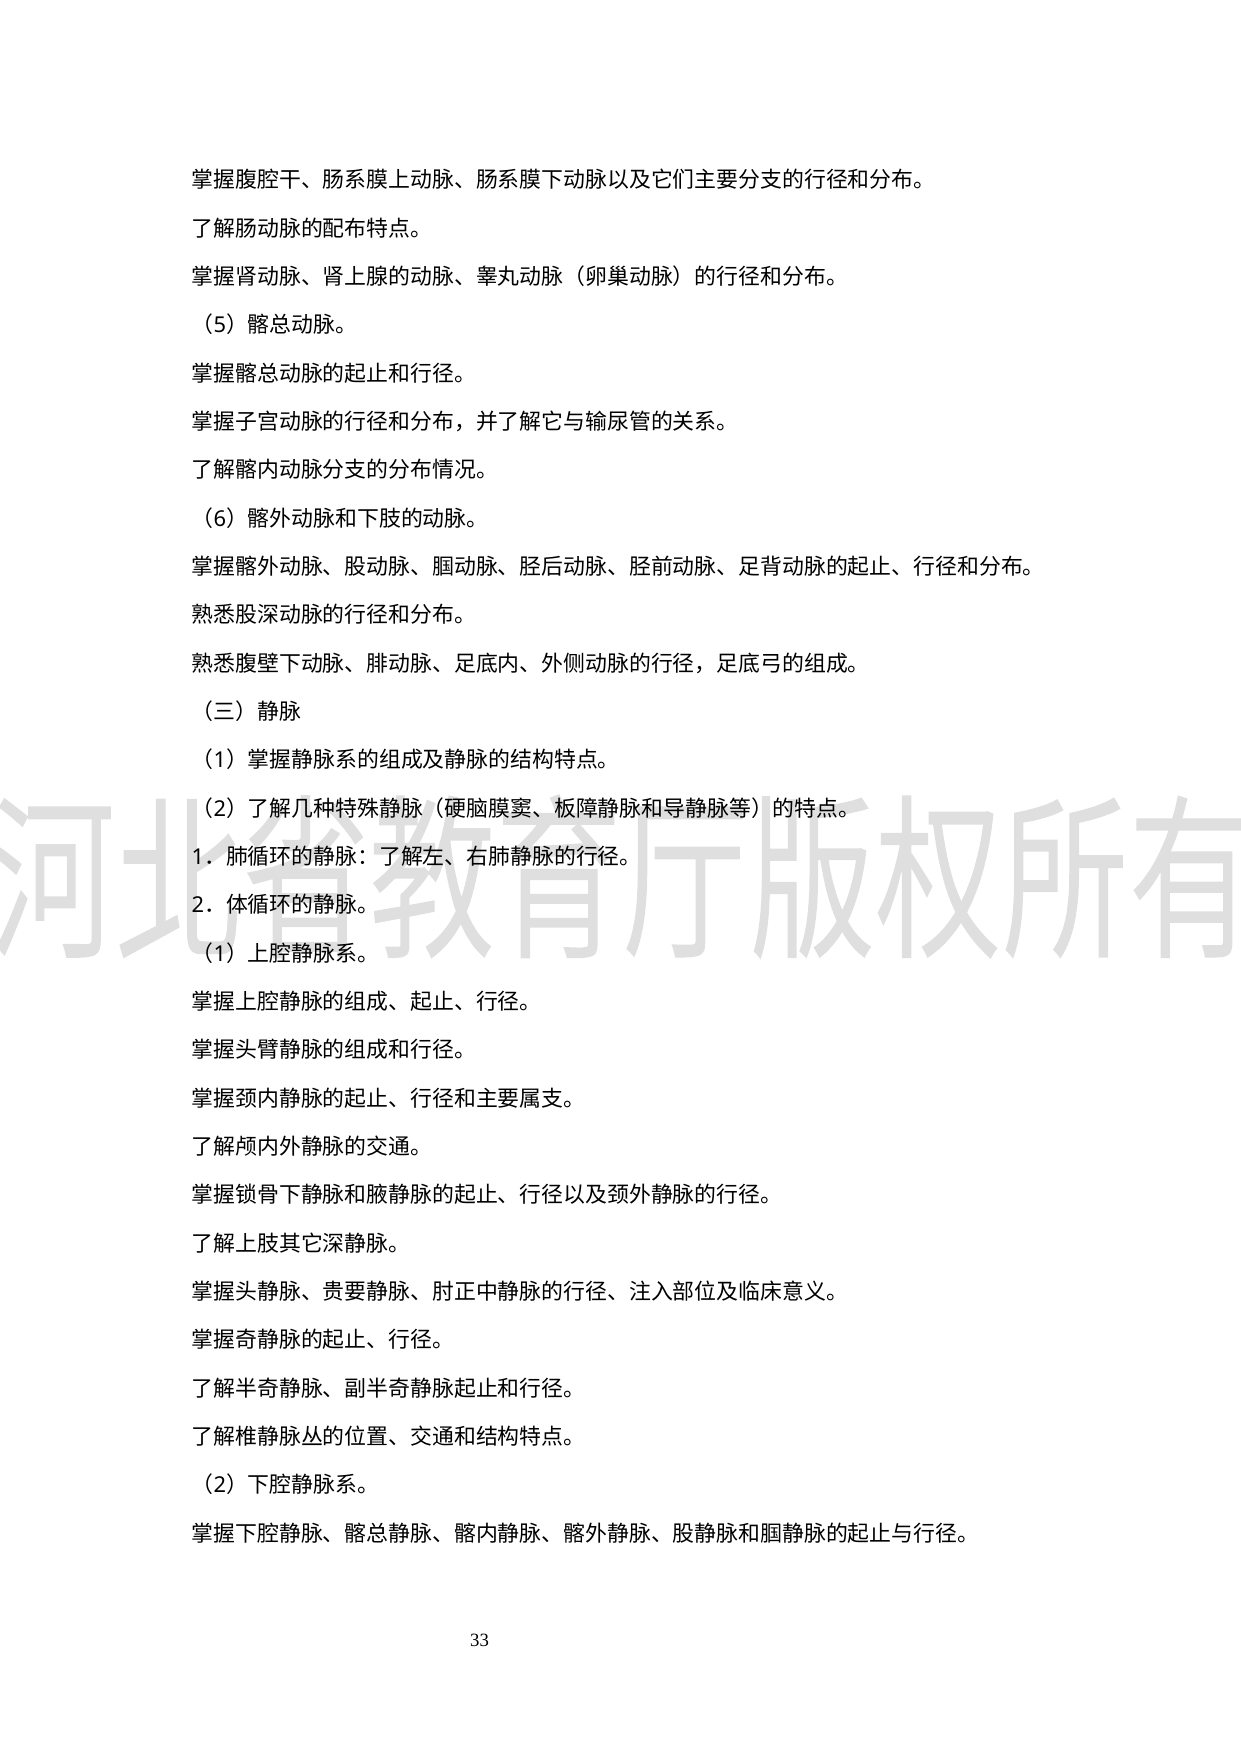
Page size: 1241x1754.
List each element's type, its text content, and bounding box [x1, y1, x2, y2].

text 掌握头静脉、贵要静脉、肘正中静脉的行径、注入部位及临床意义。 [148, 1274, 1092, 1306]
text 熟悉腹壁下动脉、腓动脉、足底内、外侧动脉的行径，足底弓的组成。 [148, 645, 1092, 678]
text 掌握锁骨下静脉和腋静脉的起止、行径以及颈外静脉的行径。 [148, 1177, 1092, 1209]
text 了解上肢其它深静脉。 [148, 1225, 1092, 1258]
text 掌握颈内静脉的起止、行径和主要属支。 [148, 1080, 1092, 1113]
text （2）了解几种特殊静脉（硬脑膜窦、板障静脉和导静脉等）的特点。 [148, 790, 1092, 823]
text 了解颅内外静脉的交通。 [148, 1129, 1092, 1161]
text 了解肠动脉的配布特点。 [148, 210, 1092, 243]
text 掌握肾动脉、肾上腺的动脉、睾丸动脉（卵巢动脉）的行径和分布。 [148, 259, 1092, 291]
text （1）掌握静脉系的组成及静脉的结构特点。 [148, 742, 1092, 774]
text 掌握奇静脉的起止、行径。 [148, 1322, 1092, 1354]
text 了解椎静脉丛的位置、交通和结构特点。 [148, 1419, 1092, 1451]
text （三）静脉 [148, 694, 1092, 726]
text 掌握髂外动脉、股动脉、腘动脉、胫后动脉、胫前动脉、足背动脉的起止、行径和分布。 [148, 549, 1092, 581]
text 了解髂内动脉分支的分布情况。 [148, 452, 1092, 484]
text （5）髂总动脉。 [148, 307, 1092, 339]
text 掌握腹腔干、肠系膜上动脉、肠系膜下动脉以及它们主要分支的行径和分布。 [148, 162, 1092, 194]
text （1）上腔静脉系。 [148, 935, 1092, 968]
text 1．肺循环的静脉：了解左、右肺静脉的行径。 [148, 839, 1092, 871]
text 掌握上腔静脉的组成、起止、行径。 [148, 984, 1092, 1016]
text （2）下腔静脉系。 [148, 1467, 1092, 1499]
text 了解半奇静脉、副半奇静脉起止和行径。 [148, 1370, 1092, 1403]
text 掌握髂总动脉的起止和行径。 [148, 355, 1092, 388]
text 2．体循环的静脉。 [148, 887, 1092, 919]
text （6）髂外动脉和下肢的动脉。 [148, 500, 1092, 533]
text 熟悉股深动脉的行径和分布。 [148, 597, 1092, 629]
text 掌握下腔静脉、髂总静脉、髂内静脉、髂外静脉、股静脉和腘静脉的起止与行径。 [148, 1515, 1092, 1548]
text 掌握子宫动脉的行径和分布，并了解它与输尿管的关系。 [148, 404, 1092, 436]
text 掌握头臂静脉的组成和行径。 [148, 1032, 1092, 1064]
